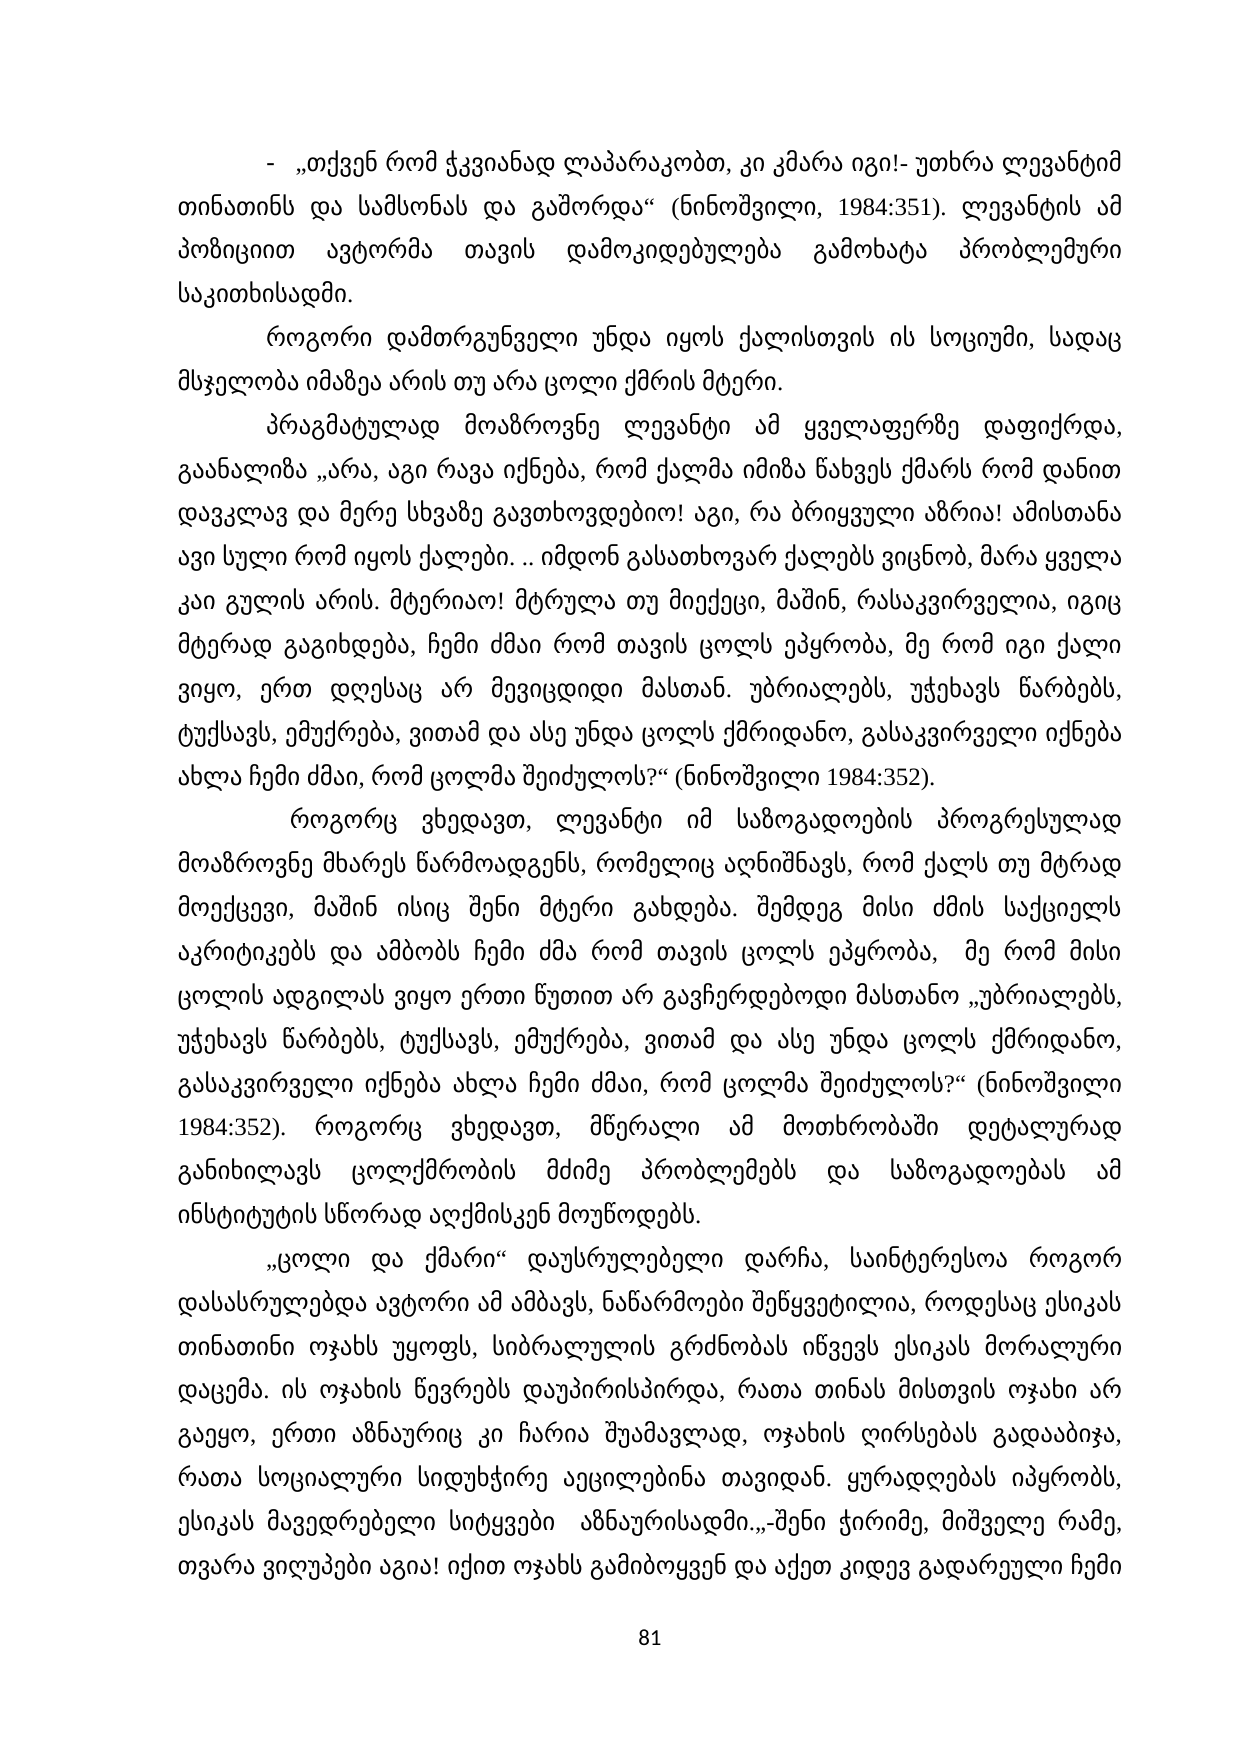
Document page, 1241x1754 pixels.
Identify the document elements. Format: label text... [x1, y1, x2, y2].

list „თქვენ რომ ჭკვიანად ლაპარაკობთ, კი კმარა იგი!- უთხრა ლევანტიმ თინათინს და სამსონას და გაშორდა“ (ნინოშვილი, 1984:351). ლევანტის ამ პოზიციით ავტორმა თავის დამოკიდებულება გამოხატა პრობლემური საკითხისადმი. [177, 148, 1122, 308]
text პრაგმატულად მოაზროვნე ლევანტი ამ ყველაფერზე დაფიქრდა, გაანალიზა „არა, აგი რავა იქნება, რომ ქალმა იმიზა წახვეს ქმარს რომ დანით დავკლავ და მერე სხვაზე გავთხოვდებიო! აგი, რა ბრიყვული აზრია! ამისთანა ავი სული რომ იყოს ქალები. .. იმდონ გასათხოვარ ქალებს ვიცნობ, მარა ყველა კაი გულის არის. მტერიაო! მტრულა თუ მიექეცი, მაშინ, რასაკვირველია, იგიც მტერად გაგიხდება, ჩემი ძმაი რომ თავის ცოლს ეპყრობა, მე რომ იგი ქალი ვიყო, ერთ დღესაც არ მევიცდიდი მასთან. უბრიალებს, უჭეხავს წარბებს, ტუქსავს, ემუქრება, ვითამ და ასე უნდა ცოლს ქმრიდანო, გასაკვირველი იქნება ახლა ჩემი ძმაი, რომ ცოლმა შეიძულოს?“ (ნინოშვილი 1984:352). [177, 411, 1122, 791]
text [177, 1244, 1122, 1580]
text როგორი დამთრგუნველი უნდა იყოს ქალისთვის ის სოციუმი, სადაც მსჯელობა იმაზეა არის თუ არა ცოლი ქმრის მტერი. [177, 323, 1122, 396]
text როგორც ვხედავთ, ლევანტი იმ საზოგადოების პროგრესულად მოაზროვნე მხარეს წარმოადგენს, რომელიც აღნიშნავს, რომ ქალს თუ მტრად მოექცევი, მაშინ ისიც შენი მტერი გახდება. შემდეგ მისი ძმის საქციელს აკრიტიკებს და ამბობს ჩემი ძმა რომ თავის ცოლს ეპყრობა, მე რომ მისი ცოლის ადგილას ვიყო ერთი წუთით არ გავჩერდებოდი მასთანო „უბრიალებს, უჭეხავს წარბებს, ტუქსავს, ემუქრება, ვითამ და ასე უნდა ცოლს ქმრიდანო, გასაკვირველი იქნება ახლა ჩემი ძმაი, რომ ცოლმა შეიძულოს?“ (ნინოშვილი 1984:352). როგორც ვხედავთ, მწერალი ამ მოთხრობაში დეტალურად განიხილავს ცოლქმრობის მძიმე პრობლემებს და საზოგადოებას ამ ინსტიტუტის სწორად აღქმისკენ მოუწოდებს. [177, 806, 1122, 1229]
